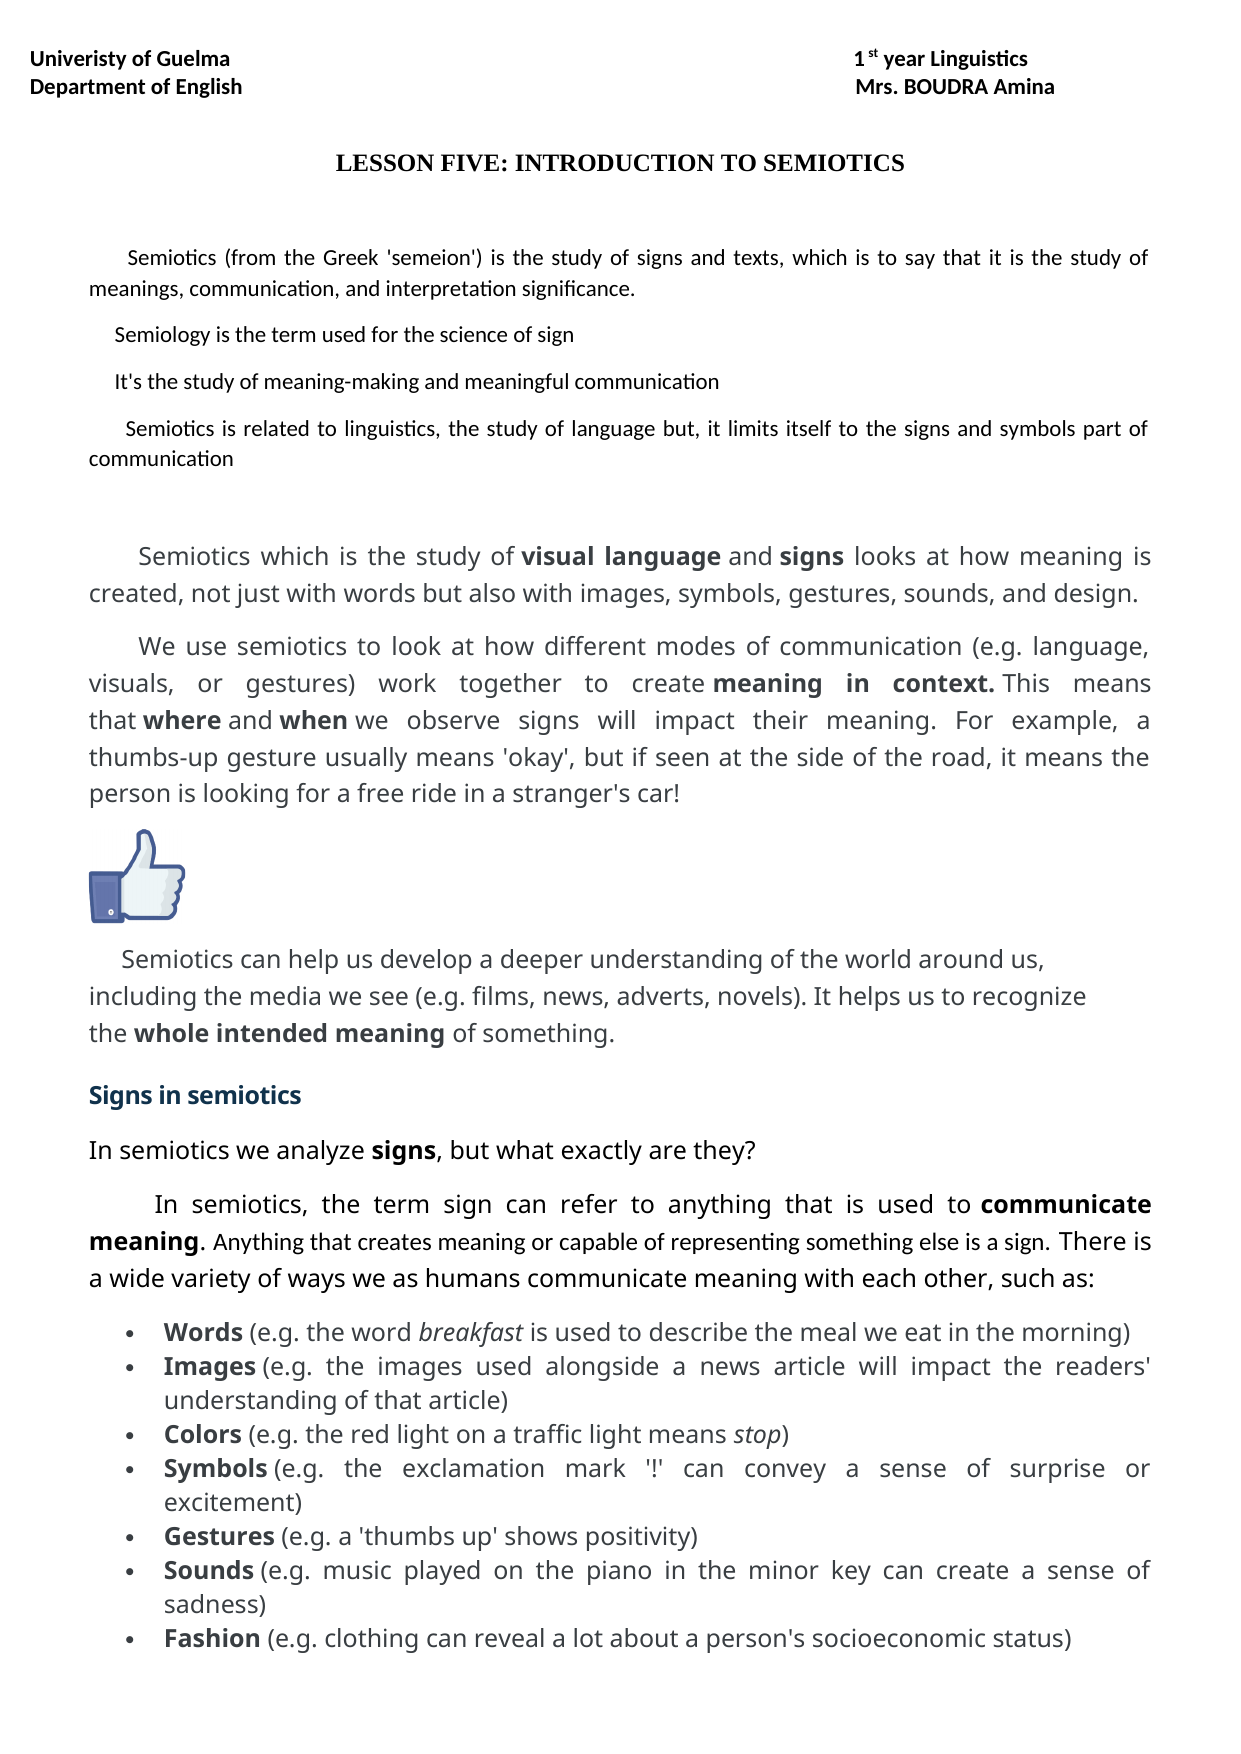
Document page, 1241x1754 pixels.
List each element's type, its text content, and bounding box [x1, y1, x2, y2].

text Semiotics which is the study of visual language and signs looks at how meaning is created, not just with words but also with images, symbols, gestures, sounds, and design. [89, 547, 1152, 609]
list Colors (e.g. the red light on a traffic light means stop) [126, 1416, 1152, 1450]
text Semiotics can help us develop a deeper understanding of the world around us, including the media we see (e.g. films, news, adverts, novels). It helps us to recognize the whole intended meaning of something. [89, 942, 1152, 1050]
text Semiology is the term used for the science of sign [89, 321, 1152, 349]
text Semiotics (from the Greek 'semeion') is the study of signs and texts, which is to say that it is the study of meanings, communication, and interpretation significance. [89, 243, 1152, 302]
text We use semiotics to look at how different modes of communication (e.g. language, visuals, or gestures) work together to create meaning in context. This means that where and when we observe signs will impact their meaning. For example, a thumbs-up gesture usually means 'okay', but if seen at the side of the road, it means the person is looking for a free ride in a stranger's car! [89, 773, 1152, 810]
text Semiotics is related to linguistics, the study of language but, it limits itself to the signs and symbols part of communication [89, 414, 1152, 473]
text Department of English Mrs. BOUDRA Amina [29, 72, 1181, 100]
list Symbols (e.g. the exclamation mark '!' can convey a sense of surprise or excitement) [126, 1450, 1152, 1518]
text In semiotics we analyze signs, but what exactly are they? [89, 1132, 1152, 1166]
list Images (e.g. the images used alongside a news article will impact the readers' understanding of that article) [126, 1348, 1152, 1416]
list Sounds (e.g. music played on the piano in the minor key can create a sense of sadness) [126, 1553, 1152, 1621]
list Fashion (e.g. clothing can reveal a lot about a person's socioeconomic status) [126, 1621, 1152, 1655]
list Gestures (e.g. a 'thumbs up' shows positivity) [126, 1518, 1152, 1553]
picture [88, 829, 186, 924]
text Univeristy of Guelma 1st year Linguistics [29, 44, 1181, 72]
text LESSON FIVE: INTRODUCTION TO SEMIOTICS [89, 148, 1152, 177]
text In semiotics, the term sign can refer to anything that is used to communicate meaning. Anything that creates meaning or capable of representing something else is a sign. There is a wide variety of ways we as humans communicate meaning with each other, such as: [89, 1187, 1152, 1295]
text Signs in semiotics [89, 1077, 1152, 1111]
list Words (e.g. the word breakfast is used to describe the meal we eat in the morning) [126, 1314, 1152, 1348]
text It's the study of meaning-making and meaningful communication [89, 367, 1152, 396]
